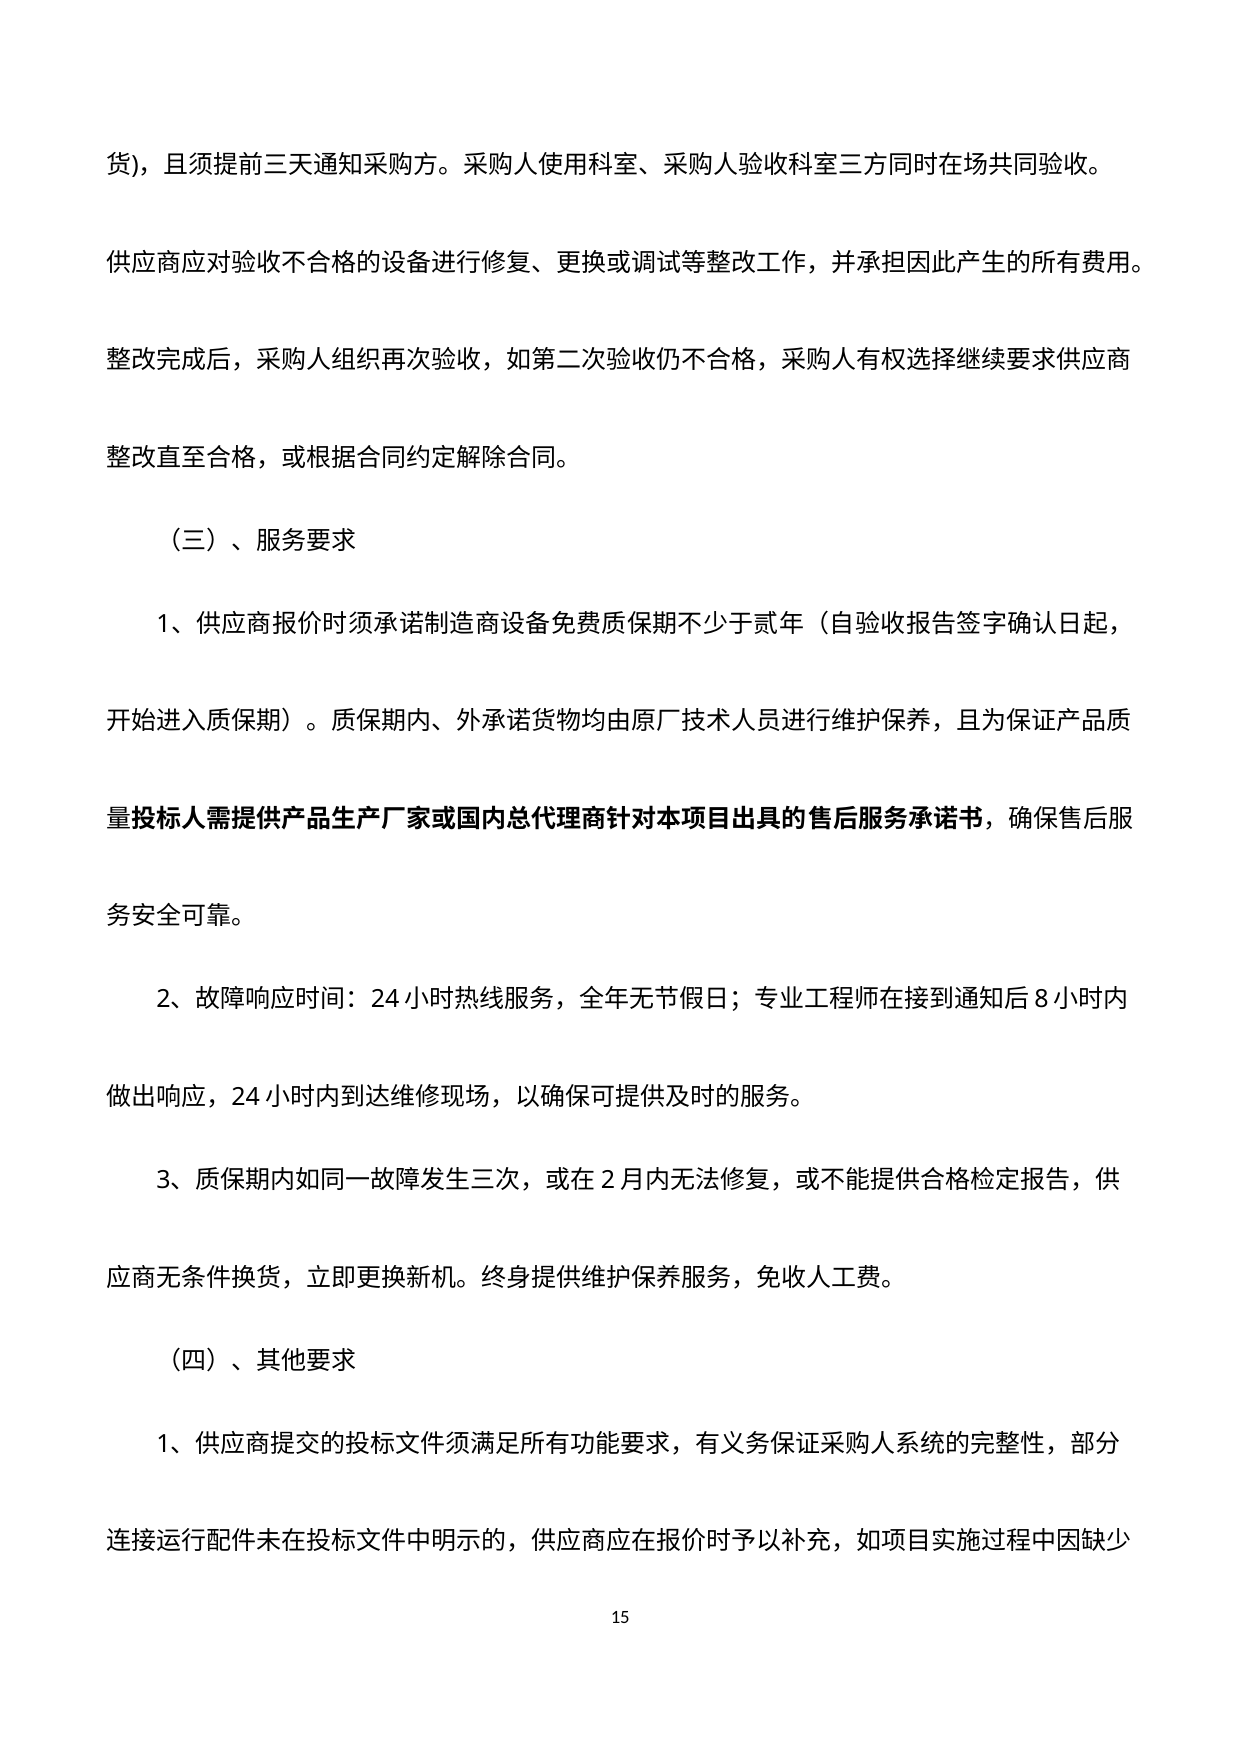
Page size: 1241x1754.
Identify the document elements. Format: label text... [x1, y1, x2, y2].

text 1、供应商报价时须承诺制造商设备免费质保期不少于贰年（自验收报告签字确认日起，开始进入质保期）。质保期内、外承诺货物均由原厂技术人员进行维护保养，且为保证产品质量投标人需提供产品生产厂家或国内总代理商针对本项目出具的售后服务承诺书，确保售后服务安全可靠。 [106, 589, 1134, 946]
text （四）、其他要求 [106, 1326, 1134, 1391]
text 3、质保期内如同一故障发生三次，或在2月内无法修复，或不能提供合格检定报告，供应商无条件换货，立即更换新机。终身提供维护保养服务，免收人工费。 [106, 1145, 1134, 1308]
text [106, 130, 1134, 488]
text 2、故障响应时间：24小时热线服务，全年无节假日；专业工程师在接到通知后8小时内做出响应，24小时内到达维修现场，以确保可提供及时的服务。 [106, 964, 1134, 1127]
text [106, 1409, 1134, 1571]
text （三）、服务要求 [106, 506, 1134, 571]
